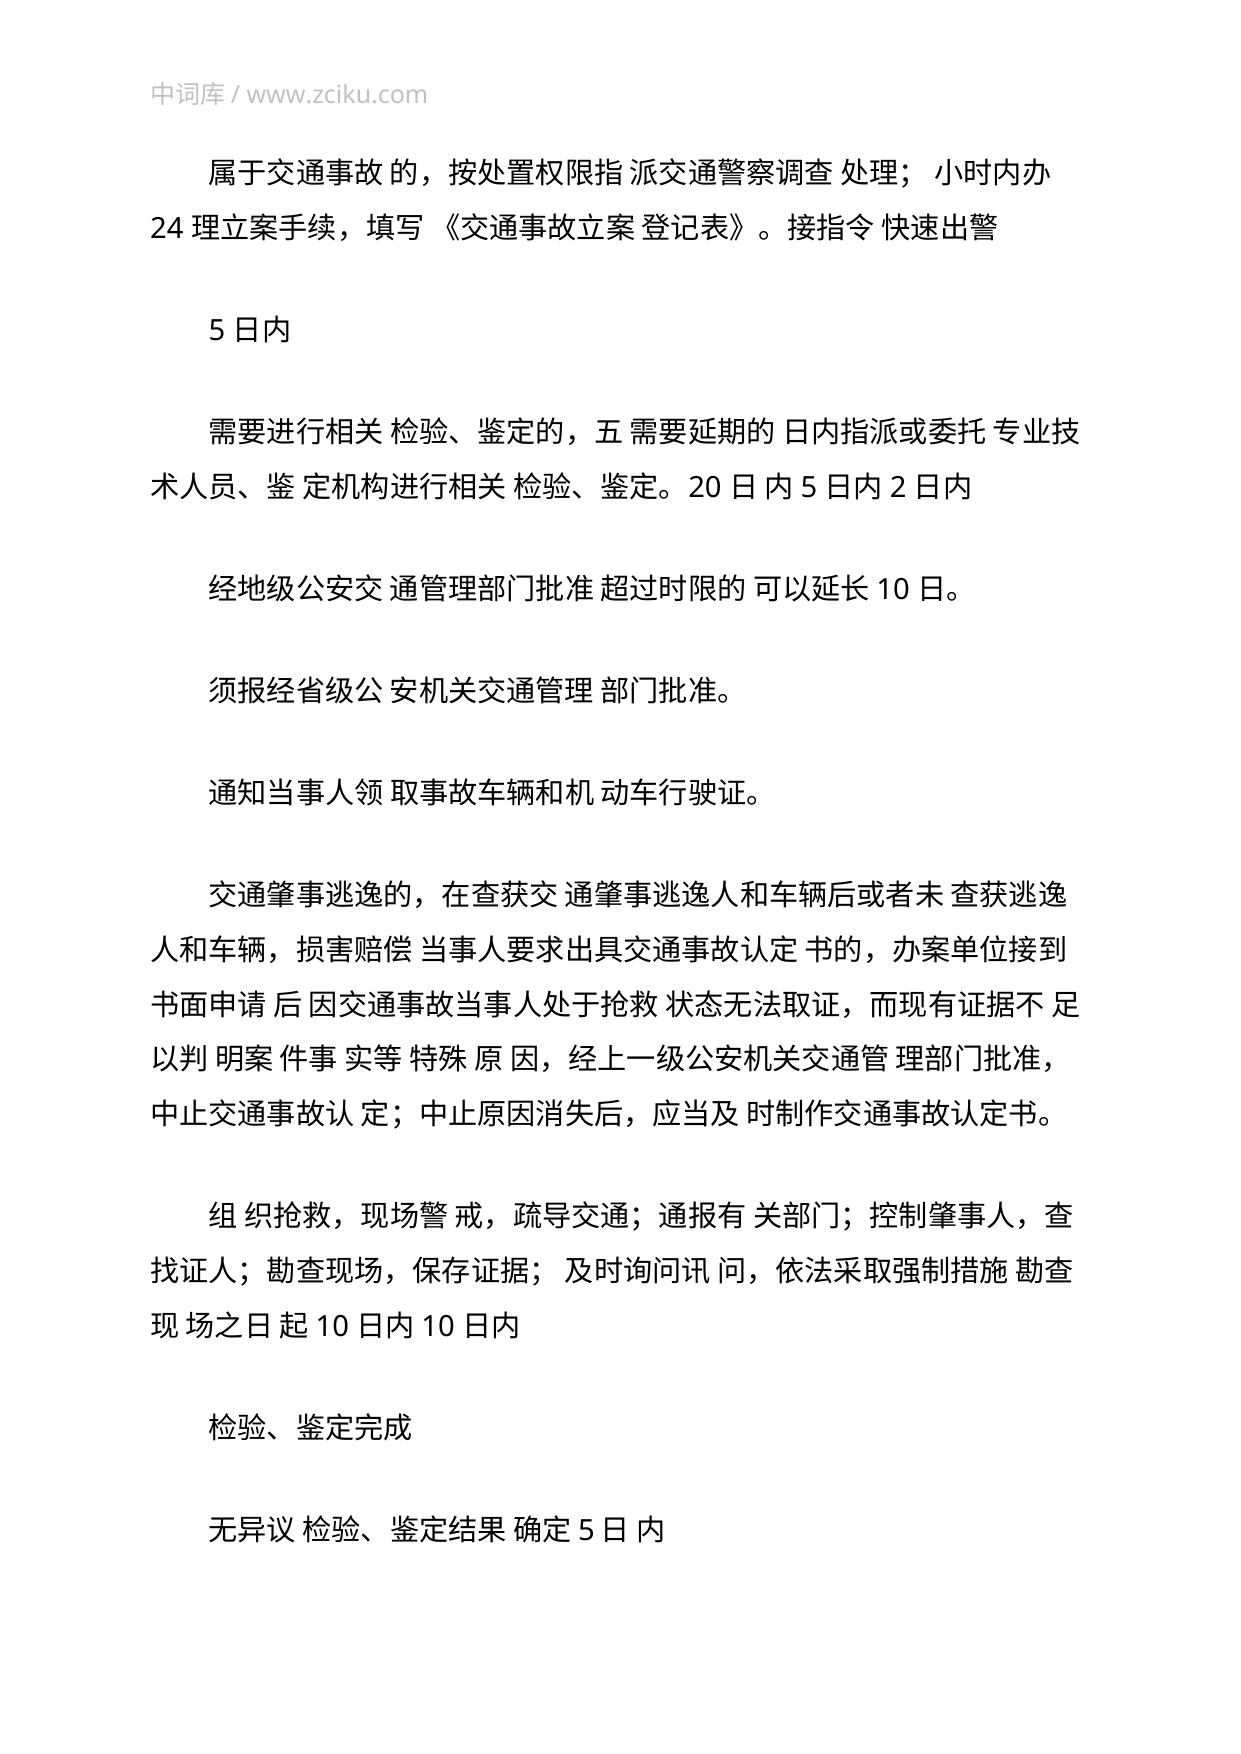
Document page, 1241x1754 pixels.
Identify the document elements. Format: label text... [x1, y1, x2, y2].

text 属于交通事故 的，按处置权限指 派交通警察调查 处理； 小时内办 24 理立案手续，填写 《交通事故立案 登记表》。接指令 快速出警 [150, 150, 1090, 247]
text 无异议 检验、鉴定结果 确定 5日 内 [150, 1506, 1090, 1548]
text 经地级公安交 通管理部门批准 超过时限的 可以延长 10 日。 [150, 566, 1090, 608]
text 交通肇事逃逸的，在查获交 通肇事逃逸人和车辆后或者未 查获逃逸人和车辆，损害赔偿 当事人要求出具交通事故认定 书的，办案单位接到书面申请 后 因交通事故当事人处于抢救 状态无法取证，而现有证据不 足 以判 明案 件事 实等 特殊 原 因，经上一级公安机关交通管 理部门批准，中止交通事故认 定；中止原因消失后，应当及 时制作交通事故认定书。 [150, 871, 1090, 1133]
text 通知当事人领 取事故车辆和机 动车行驶证。 [150, 769, 1090, 812]
text 检验、鉴定完成 [150, 1404, 1090, 1447]
text 组 织抢救，现场警 戒，疏导交通；通报有 关部门；控制肇事人，查找证人；勘查现场，保存证据； 及时询问讯 问，依法采取强制措施 勘查现 场之日 起 10 日内 10 日内 [150, 1193, 1090, 1345]
text 需要进行相关 检验、鉴定的，五 需要延期的 日内指派或委托 专业技术人员、鉴 定机构进行相关 检验、鉴定。20 日 内 5 日内 2 日内 [150, 409, 1090, 506]
text 须报经省级公 安机关交通管理 部门批准。 [150, 668, 1090, 710]
text 5 日内 [150, 307, 1090, 349]
